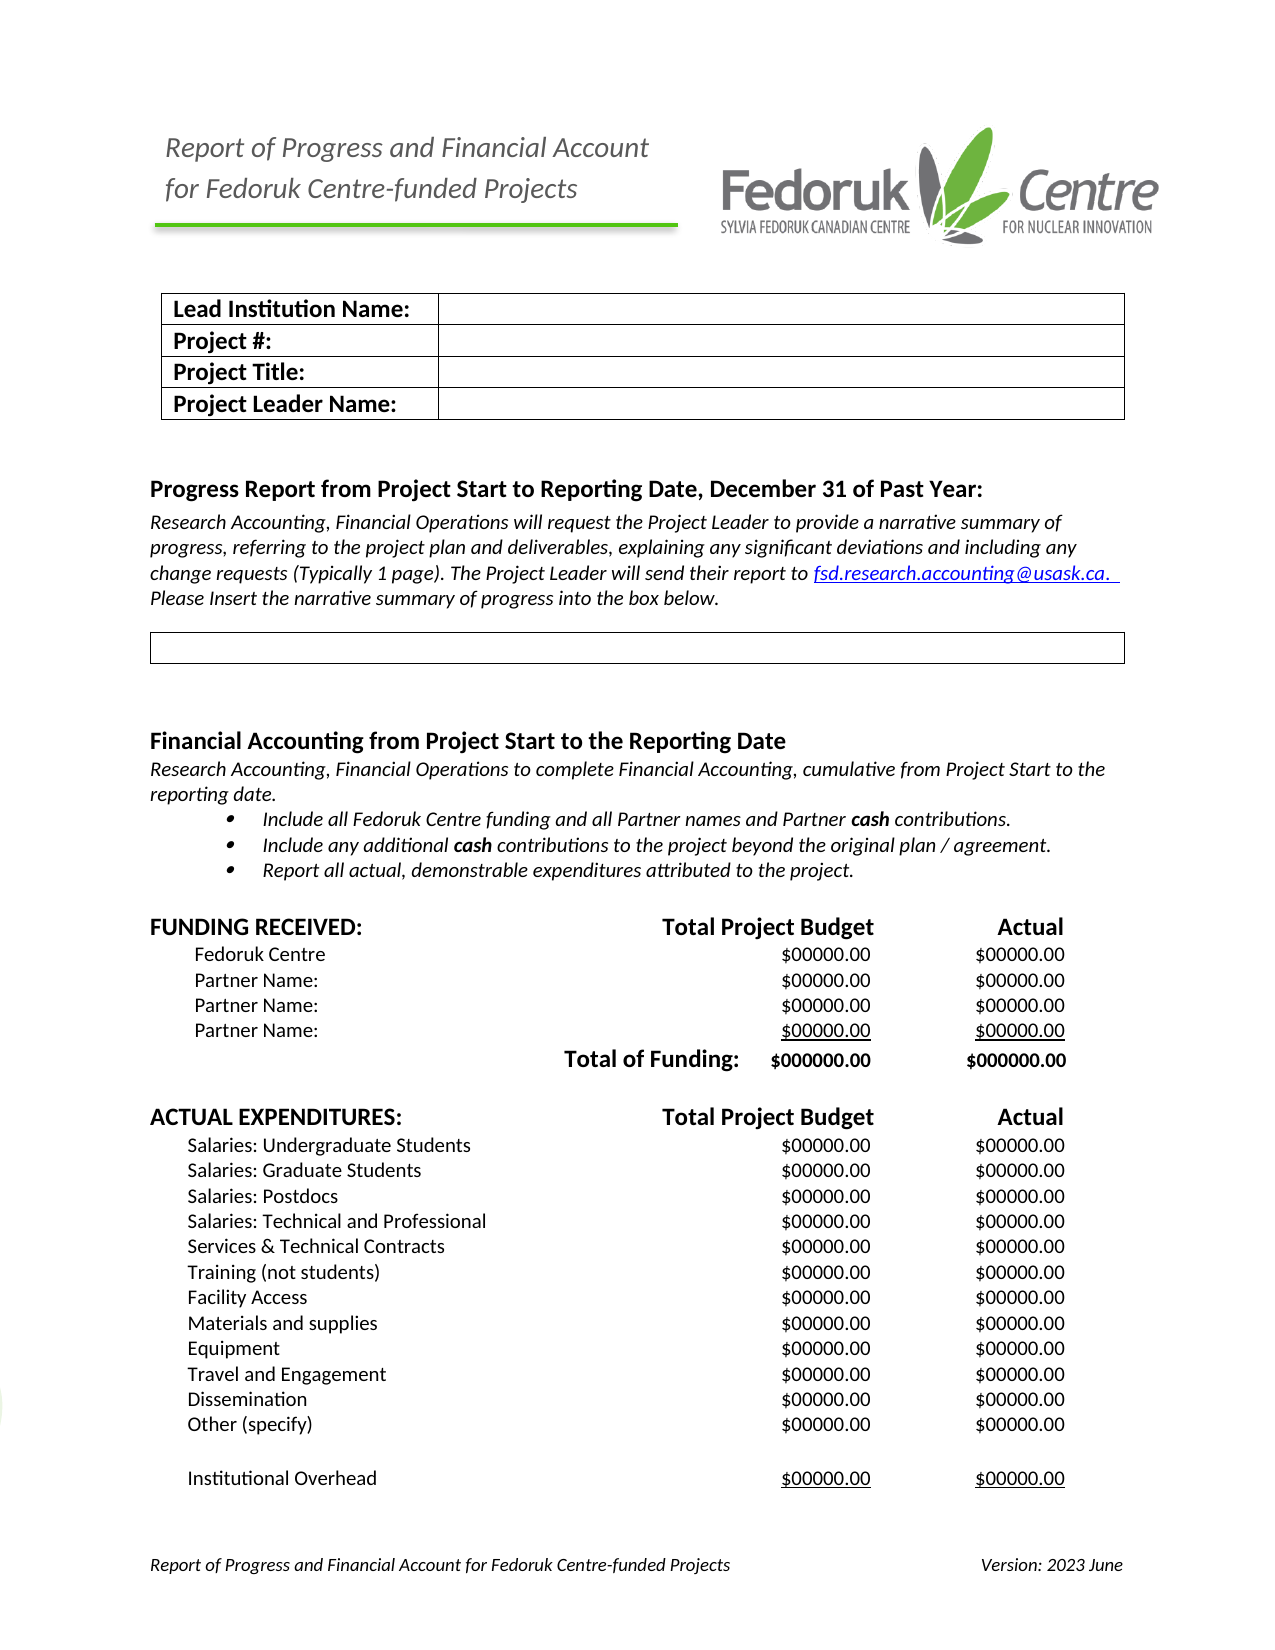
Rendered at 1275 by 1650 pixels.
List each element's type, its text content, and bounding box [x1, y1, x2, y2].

text Dissemination $00000.00 $00000.00 [187, 1386, 1125, 1412]
list Report all actual, demonstrable expenditures attributed to the project. [225, 857, 1125, 883]
text Salaries: Undergraduate Students $00000.00 $00000.00 [187, 1132, 1125, 1157]
text Equipment $00000.00 $00000.00 [187, 1335, 1125, 1361]
text FUNDING RECEIVED: Total Project Budget Actual [150, 911, 1125, 941]
text Progress Report from Project Start to Reporting Date, December 31 of Past Year: [150, 473, 1125, 504]
table_cell [439, 388, 1124, 419]
text ACTUAL EXPENDITURES: Total Project Budget Actual [150, 1102, 1125, 1132]
list Include any additional cash contributions to the project beyond the original plan / agreement. [225, 832, 1125, 857]
text Travel and Engagement $00000.00 $00000.00 [187, 1361, 1125, 1386]
text Services & Technical Contracts $00000.00 $00000.00 [187, 1234, 1125, 1259]
text Partner Name: $00000.00 $00000.00 [194, 992, 1125, 1018]
text Research Accounting, Financial Operations will request the Project Leader to provide a narrative summary of progress, referring to the project plan and deliverables, explaining any significant deviations and including any change requests (Typically 1 page). The Project Leader will send their report to fsd.research.accounting@usask.ca. Please Insert the narrative summary of progress into the box below. [150, 509, 1125, 611]
table_cell Project #: [162, 325, 438, 356]
list Include all Fedoruk Centre funding and all Partner names and Partner cash contributions. [225, 807, 1125, 832]
table_cell Project Title: [162, 357, 438, 387]
text Salaries: Postdocs $00000.00 $00000.00 [187, 1183, 1125, 1208]
table_cell Project Leader Name: [162, 388, 438, 419]
text Financial Accounting from Project Start to the Reporting Date [150, 725, 1125, 756]
text Total of Funding: $000000.00 $000000.00 [150, 1043, 1125, 1073]
text Materials and supplies $00000.00 $00000.00 [187, 1310, 1125, 1335]
text Salaries: Graduate Students $00000.00 $00000.00 [187, 1157, 1125, 1183]
text Salaries: Technical and Professional $00000.00 $00000.00 [187, 1208, 1125, 1234]
picture [715, 121, 1163, 250]
table_header Lead Institution Name: [162, 294, 438, 324]
text Training (not students) $00000.00 $00000.00 [187, 1259, 1125, 1284]
table_header [151, 633, 1124, 663]
table_header [439, 294, 1124, 324]
text Partner Name: $00000.00 $00000.00 [194, 967, 1125, 992]
table_cell [439, 325, 1124, 356]
text Facility Access $00000.00 $00000.00 [187, 1284, 1125, 1310]
text Other (specify) $00000.00 $00000.00 [187, 1412, 1125, 1437]
text Institutional Overhead $00000.00 $00000.00 [187, 1465, 1125, 1491]
text Fedoruk Centre $00000.00 $00000.00 [194, 941, 1125, 967]
text Research Accounting, Financial Operations to complete Financial Accounting, cumulative from Project Start to the reporting date. [150, 756, 1125, 807]
table_cell [439, 357, 1124, 387]
text Partner Name: $00000.00 $00000.00 [194, 1018, 1125, 1043]
